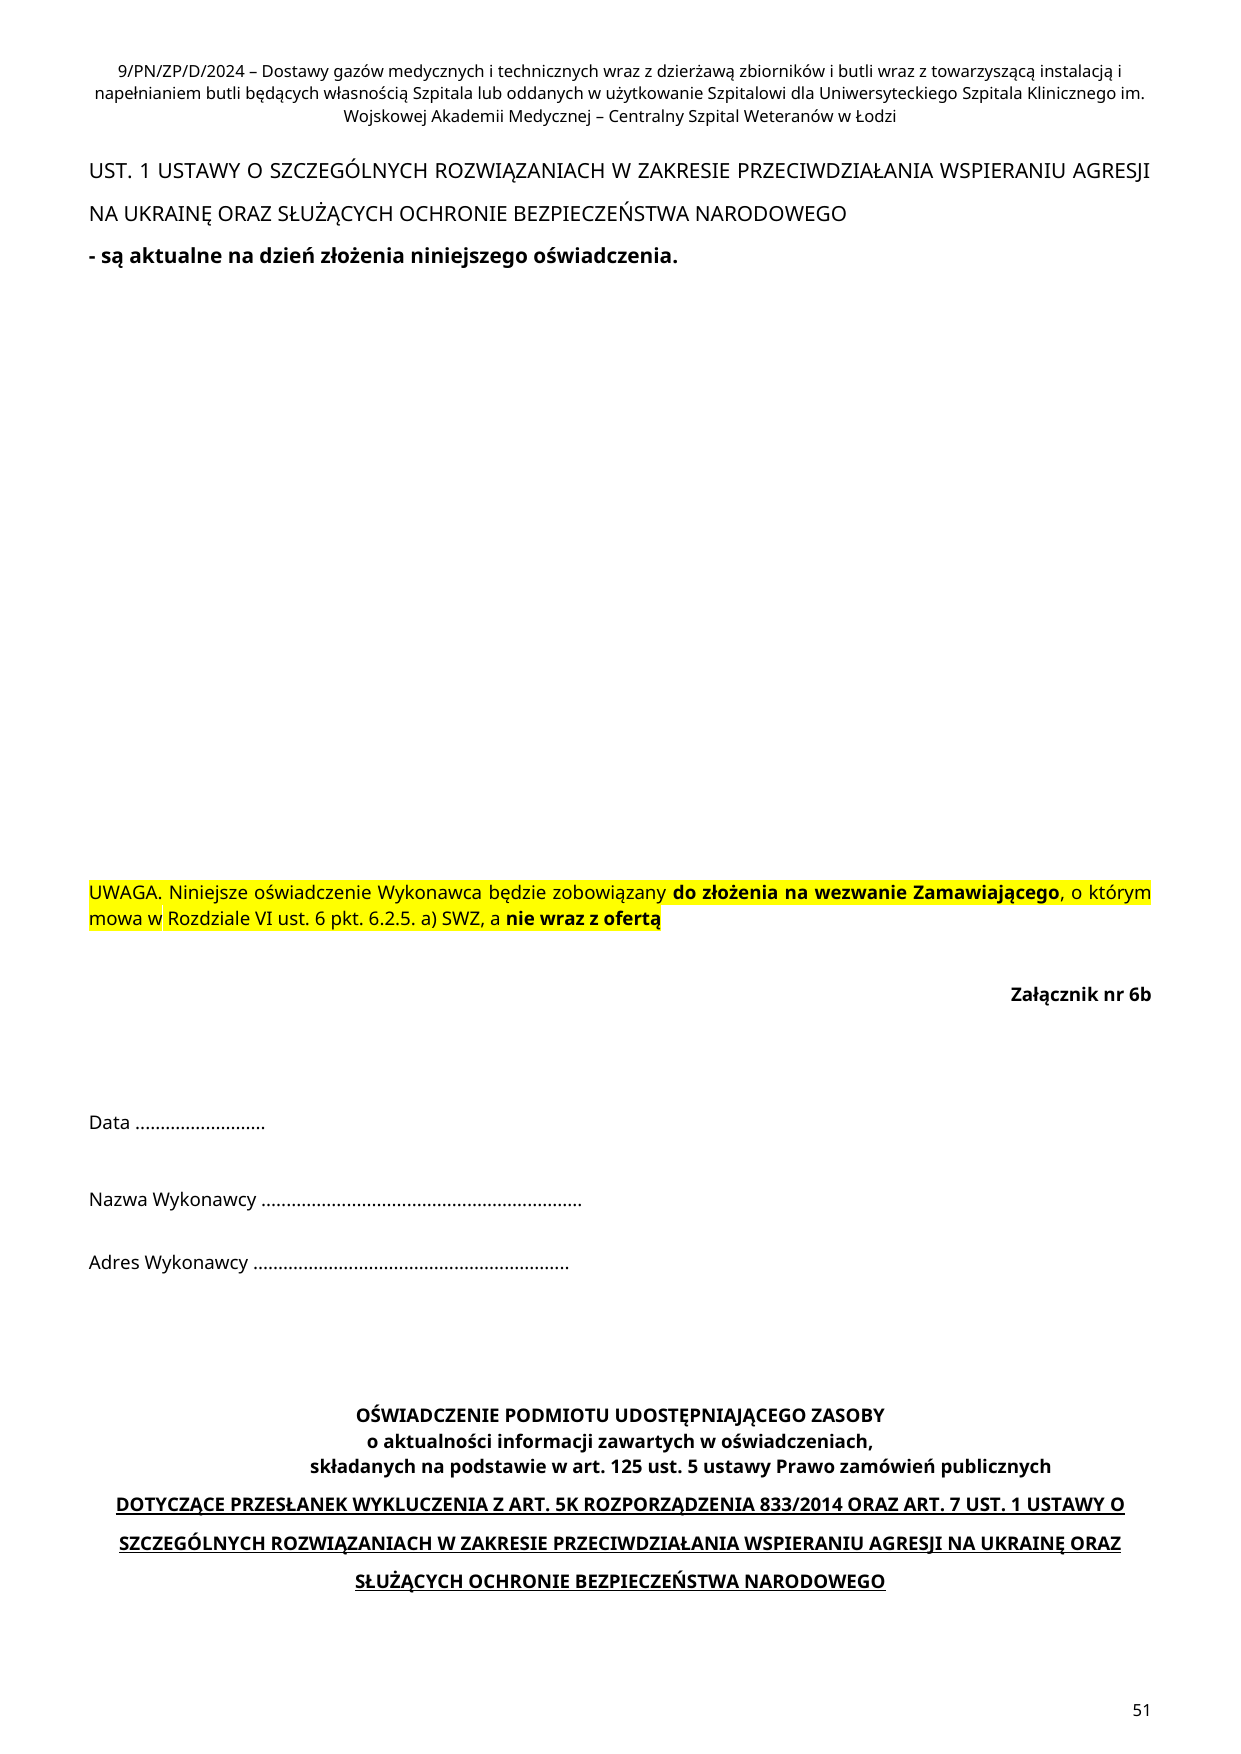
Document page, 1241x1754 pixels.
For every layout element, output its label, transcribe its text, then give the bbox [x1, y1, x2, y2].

text Nazwa Wykonawcy ................................................................ [89, 1186, 1152, 1211]
text - są aktualne na dzień złożenia niniejszego oświadczenia. [89, 241, 1152, 270]
text UWAGA. Niniejsze oświadczenie Wykonawca będzie zobowiązany do złożenia na wezwanie Zamawiającego, o którym mowa w Rozdziale VI ust. 6 pkt. 6.2.5. a) SWZ, a nie wraz z ofertą [661, 880, 1152, 931]
text Załącznik nr 6b [89, 982, 1152, 1007]
text Data .......................... [89, 1109, 1152, 1135]
text składanych na podstawie w art. 125 ust. 5 ustawy Prawo zamówień publicznych [236, 1454, 1152, 1479]
text OŚWIADCZENIE PODMIOTU UDOSTĘPNIAJĄCEGO ZASOBY [89, 1403, 1152, 1428]
text DOTYCZĄCE PRZESŁANEK WYKLUCZENIA Z ART. 5K ROZPORZĄDZENIA 833/2014 ORAZ ART. 7 UST. 1 USTAWY o szczególnych rozwiązaniach w zakresie przeciwdziałania wspieraniu agresji na Ukrainę oraz służących ochronie bezpieczeństwa narodowego [89, 1492, 1152, 1594]
text o aktualności informacji zawartych w oświadczeniach, [89, 1428, 1152, 1454]
text Adres Wykonawcy ............................................................... [89, 1249, 1152, 1275]
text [89, 156, 1152, 227]
